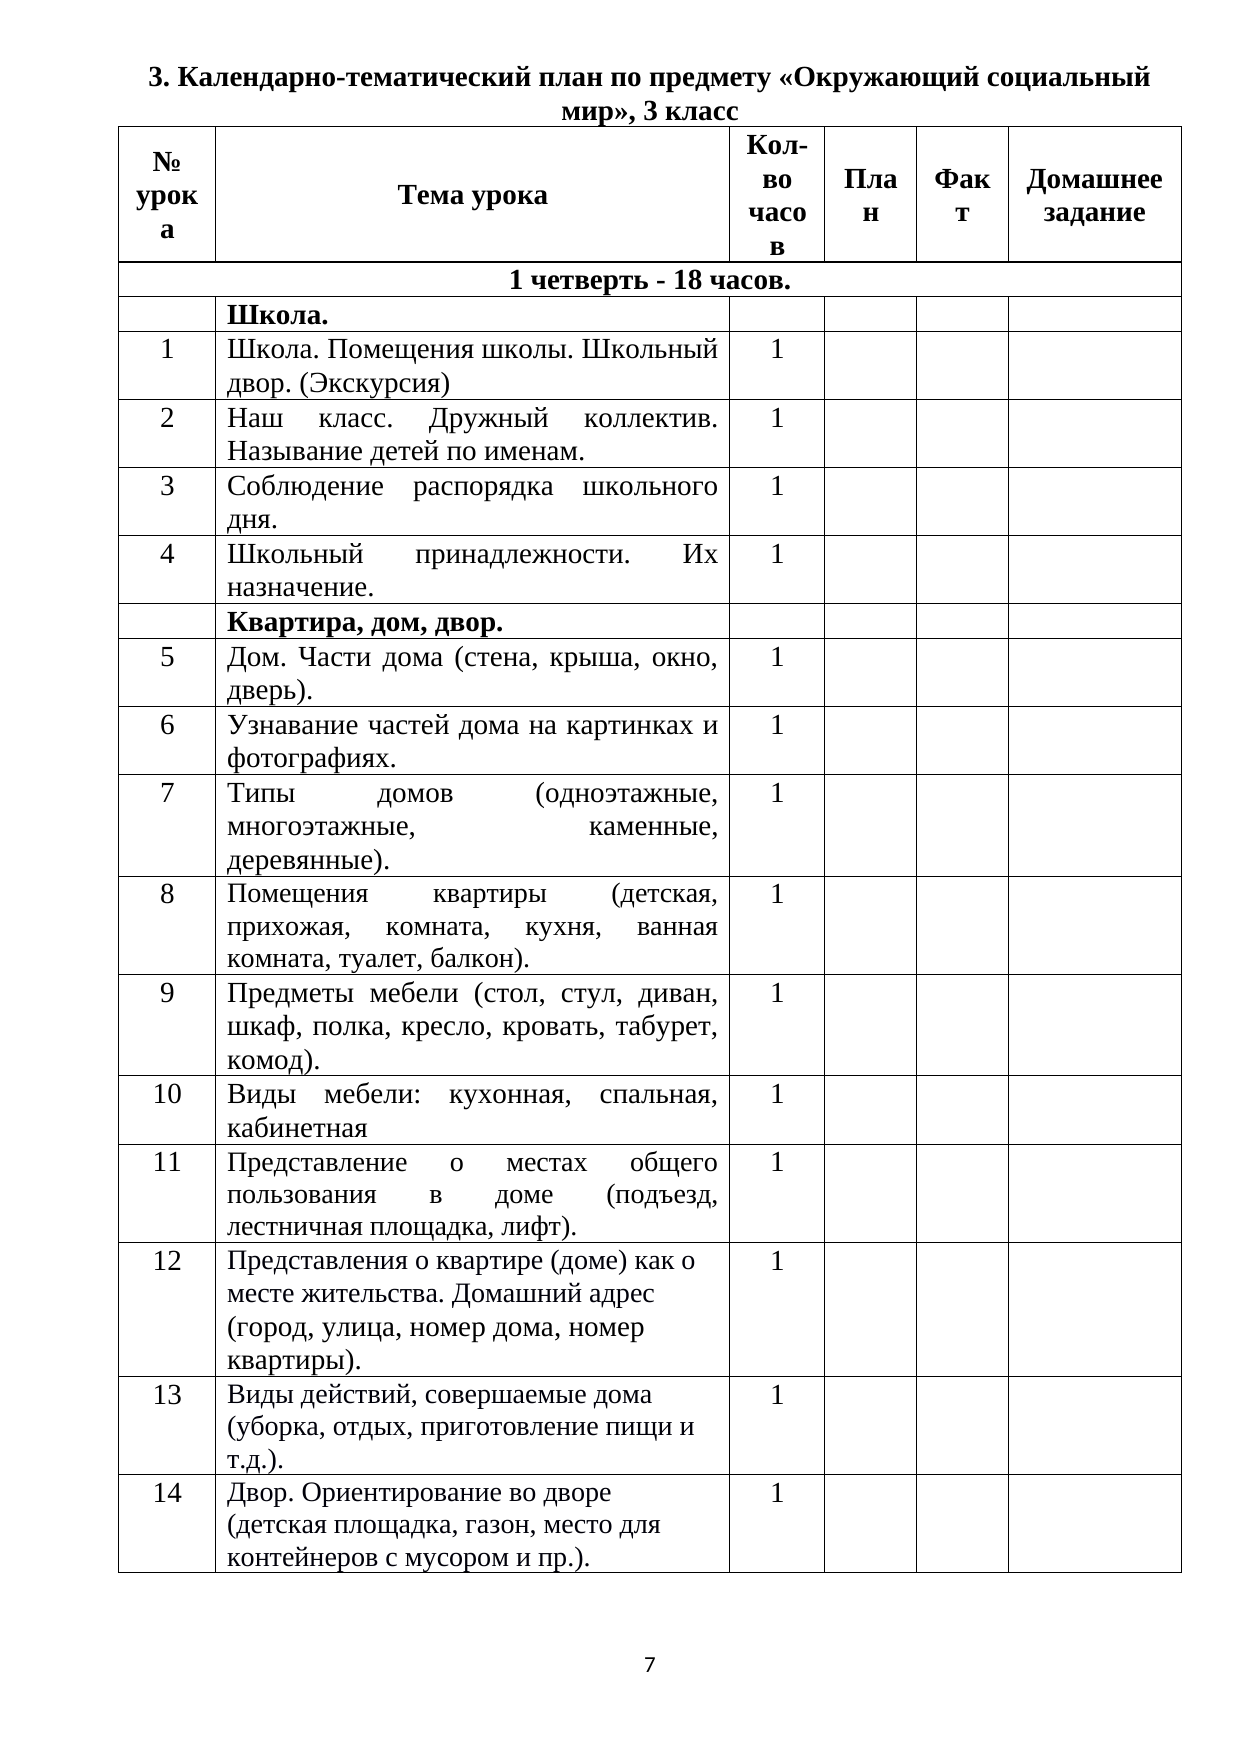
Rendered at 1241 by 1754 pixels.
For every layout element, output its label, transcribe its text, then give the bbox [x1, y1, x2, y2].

table_cell [1009, 1145, 1181, 1242]
table_cell Школа. Помещения школы. Школьный двор. (Экскурсия) [216, 332, 729, 399]
table_cell [825, 707, 916, 774]
table_cell [1009, 1475, 1181, 1572]
table_cell 13 [119, 1377, 215, 1474]
table_cell [917, 332, 1008, 399]
table_cell 1 четверть - 18 часов. [119, 263, 1181, 296]
table_cell 1 [730, 1243, 824, 1376]
table_header № урока [119, 127, 215, 261]
table_cell [917, 975, 1008, 1075]
table_cell 1 [730, 1475, 824, 1572]
table_cell [825, 975, 916, 1075]
table_cell 5 [119, 639, 215, 706]
table_cell [825, 1243, 916, 1376]
table_cell [825, 297, 916, 331]
table_cell [1009, 775, 1181, 876]
table_cell [917, 775, 1008, 876]
table_header Домашнее задание [1009, 127, 1181, 261]
table_header Тема урока [216, 127, 729, 261]
table_cell Виды мебели: кухонная, спальная, кабинетная [216, 1076, 729, 1143]
table_cell 1 [119, 332, 215, 399]
table_cell [825, 1076, 916, 1143]
table_cell 14 [119, 1475, 215, 1572]
table_header Факт [917, 127, 1008, 261]
table_cell 8 [119, 877, 215, 974]
table_cell 6 [119, 707, 215, 774]
table_cell Предметы мебели (стол, стул, диван, шкаф, полка, кресло, кровать, табурет, комод). [216, 975, 729, 1075]
table_cell [917, 1076, 1008, 1143]
table_cell [917, 604, 1008, 638]
table_cell [825, 332, 916, 399]
table_cell [119, 297, 215, 331]
table_cell Наш класс. Дружный коллектив. Называние детей по именам. [216, 400, 729, 467]
table_cell [730, 604, 824, 638]
table_cell [1009, 639, 1181, 706]
table_cell [119, 604, 215, 638]
table_cell Дом. Части дома (стена, крыша, окно, дверь). [216, 639, 729, 706]
table_header План [825, 127, 916, 261]
table_cell [1009, 975, 1181, 1075]
table_cell 9 [119, 975, 215, 1075]
table_cell [730, 297, 824, 331]
table_cell [917, 639, 1008, 706]
table_cell [825, 400, 916, 467]
table_cell 10 [119, 1076, 215, 1143]
table_cell 2 [119, 400, 215, 467]
table_cell Узнавание частей дома на картинках и фотографиях. [216, 707, 729, 774]
table_cell Двор. Ориентирование во дворе (детская площадка, газон, место для контейнеров с мусором и пр.). [216, 1475, 729, 1572]
table_cell [825, 877, 916, 974]
table_cell Типы домов (одноэтажные, многоэтажные, каменные, деревянные). [216, 775, 729, 876]
table_cell [825, 604, 916, 638]
table_cell [1009, 877, 1181, 974]
table_cell 1 [730, 707, 824, 774]
table_cell 1 [730, 1145, 824, 1242]
table_cell Представления о квартире (доме) как о месте жительства. Домашний адрес (город, улица, номер дома, номер квартиры). [216, 1243, 729, 1376]
table_cell [917, 877, 1008, 974]
table_cell 1 [730, 400, 824, 467]
table_cell 1 [730, 975, 824, 1075]
table_cell Квартира, дом, двор. [216, 604, 729, 638]
table_cell [917, 1145, 1008, 1242]
table_cell 11 [119, 1145, 215, 1242]
table_cell [825, 1475, 916, 1572]
table_cell [917, 1475, 1008, 1572]
table_cell 1 [730, 877, 824, 974]
table_cell Школа. [216, 297, 729, 331]
table_cell [1009, 297, 1181, 331]
table_cell [1009, 536, 1181, 603]
table_cell 1 [730, 468, 824, 535]
table_cell [825, 468, 916, 535]
table_cell 1 [730, 1076, 824, 1143]
table_cell [825, 536, 916, 603]
table_cell 1 [730, 775, 824, 876]
table_cell [1009, 468, 1181, 535]
table_cell 12 [119, 1243, 215, 1376]
table_cell [825, 639, 916, 706]
table_cell [825, 1145, 916, 1242]
table_cell 1 [730, 1377, 824, 1474]
table_cell [917, 297, 1008, 331]
table_cell Помещения квартиры (детская, прихожая, комната, кухня, ванная комната, туалет, балкон). [216, 877, 729, 974]
table_cell [1009, 1076, 1181, 1143]
table_cell 1 [730, 639, 824, 706]
table_cell 7 [119, 775, 215, 876]
table_cell 1 [730, 332, 824, 399]
table_cell Школьный принадлежности. Их назначение. [216, 536, 729, 603]
text 3. Календарно-тематический план по предмету «Окружающий социальный мир», 3 класс [118, 59, 1181, 126]
table_cell [1009, 707, 1181, 774]
table_cell [825, 775, 916, 876]
table_cell [917, 468, 1008, 535]
table_cell [917, 1243, 1008, 1376]
table_cell [1009, 1377, 1181, 1474]
table_cell Соблюдение распорядка школьного дня. [216, 468, 729, 535]
table_cell [1009, 332, 1181, 399]
table_cell [1009, 1243, 1181, 1376]
table_cell [917, 400, 1008, 467]
table_cell 1 [730, 536, 824, 603]
table_cell 3 [119, 468, 215, 535]
table_cell [917, 1377, 1008, 1474]
table_cell [917, 707, 1008, 774]
table_cell [825, 1377, 916, 1474]
table_cell Представление о местах общего пользования в доме (подъезд, лестничная площадка, лифт). [216, 1145, 729, 1242]
table_cell [1009, 604, 1181, 638]
table_cell 4 [119, 536, 215, 603]
table_cell Виды действий, совершаемые дома (уборка, отдых, приготовление пищи и т.д.). [216, 1377, 729, 1474]
table_cell [917, 536, 1008, 603]
table_header Кол-во часов [730, 127, 824, 261]
table_cell [1009, 400, 1181, 467]
